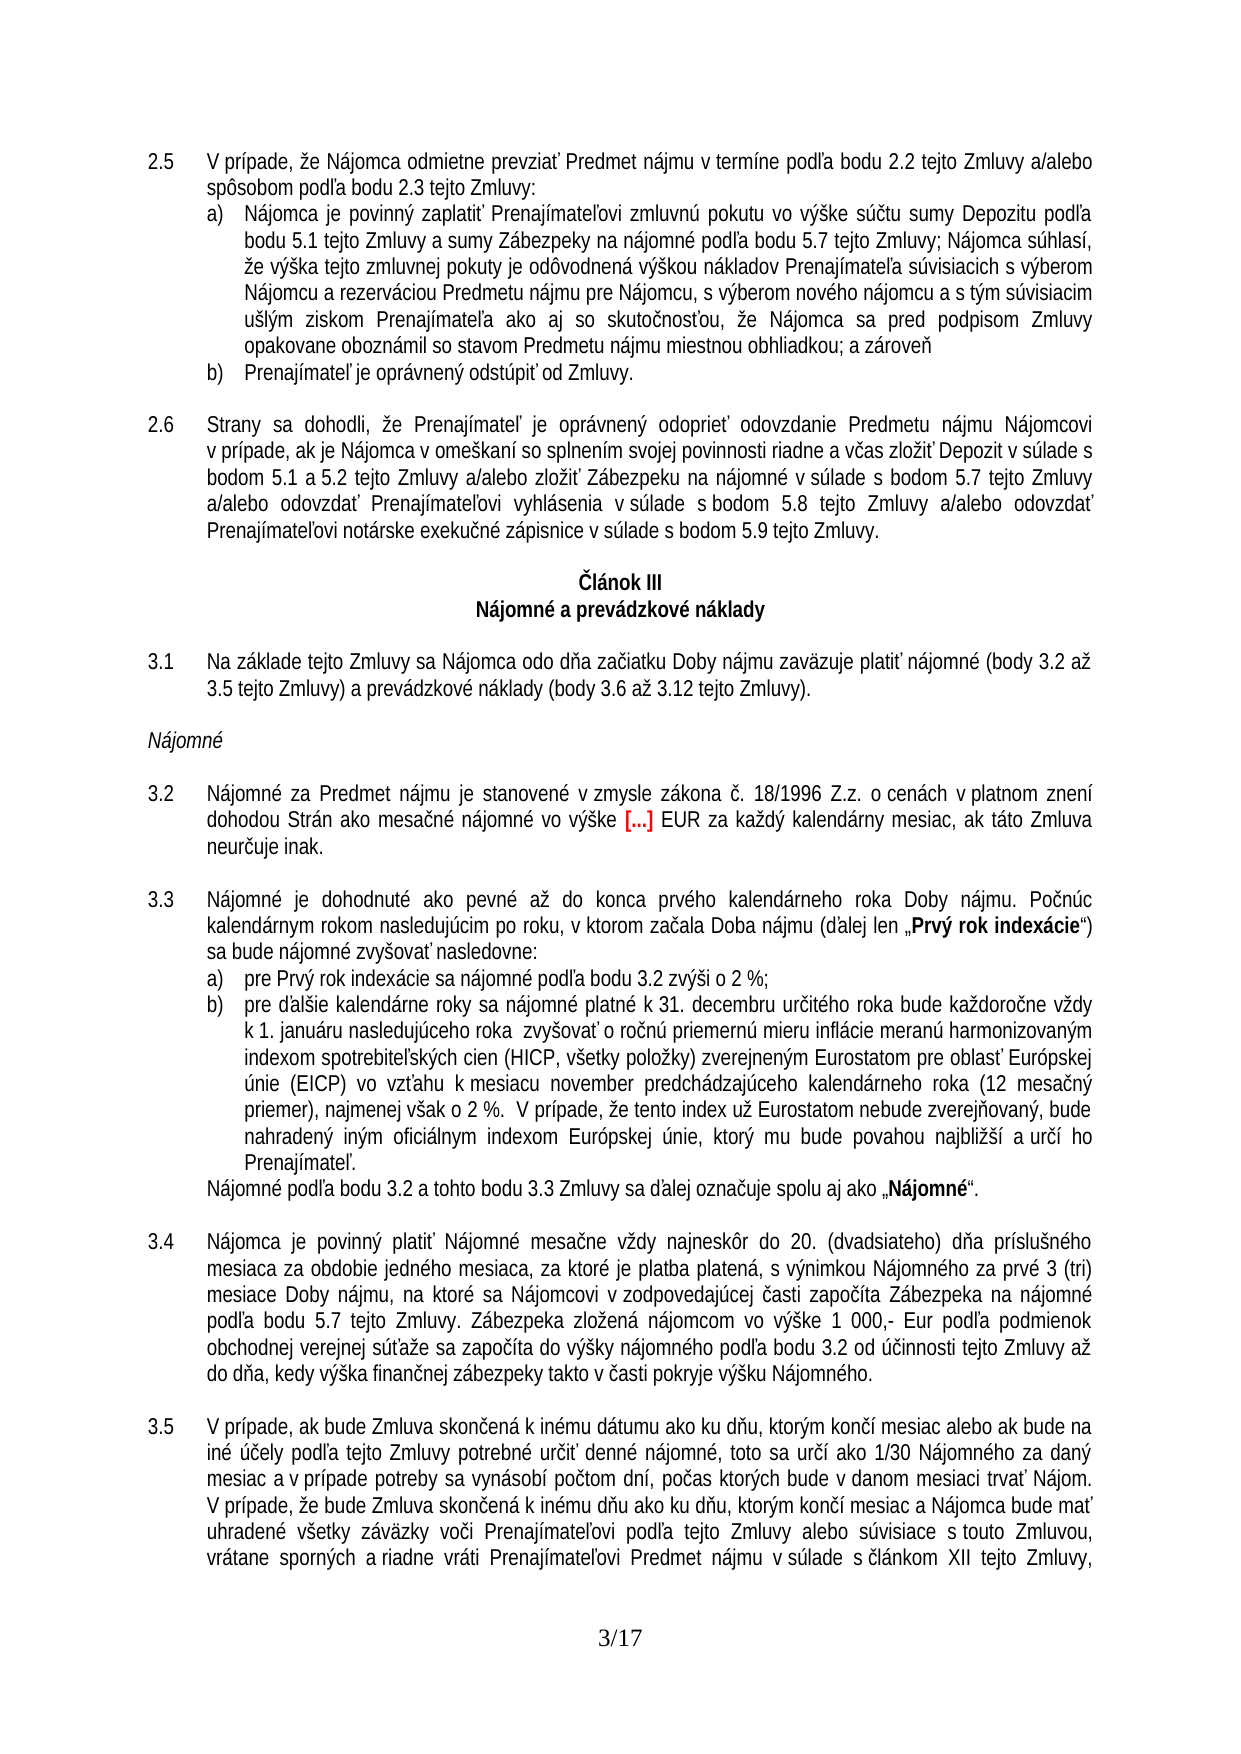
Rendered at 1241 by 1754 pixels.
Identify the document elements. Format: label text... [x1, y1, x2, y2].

list pre ďalšie kalendárne roky sa nájomné platné k 31. decembru určitého roka bude každoročne vždy k 1. januáru nasledujúceho roka zvyšovať o ročnú priemernú mieru inflácie meranú harmonizovaným indexom spotrebiteľských cien (HICP, všetky položky) zverejneným Eurostatom pre oblasť Európskej únie (EICP) vo vzťahu k mesiacu november predchádzajúceho kalendárneho roka (12 mesačný priemer), najmenej však o 2 %. V prípade, že tento index už Eurostatom nebude zverejňovaný, bude nahradený iným oficiálnym indexom Európskej únie, ktorý mu bude povahou najbližší a určí ho Prenajímateľ. [207, 991, 1093, 1175]
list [148, 1413, 1093, 1571]
list Nájomca je povinný zaplatiť Prenajímateľovi zmluvnú pokutu vo výške súčtu sumy Depozitu podľa bodu 5.1 tejto Zmluvy a sumy Zábezpeky na nájomné podľa bodu 5.7 tejto Zmluvy; Nájomca súhlasí, že výška tejto zmluvnej pokuty je odôvodnená výškou nákladov Prenajímateľa súvisiacich s výberom Nájomcu a rezerváciou Predmetu nájmu pre Nájomcu, s výberom nového nájomcu a s tým súvisiacim ušlým ziskom Prenajímateľa ako aj so skutočnosťou, že Nájomca sa pred podpisom Zmluvy opakovane oboznámil so stavom Predmetu nájmu miestnou obhliadkou; a zároveň [207, 200, 1093, 358]
text Článok III [148, 569, 1093, 596]
text Nájomné [148, 727, 1093, 754]
text Nájomné podľa bodu 3.2 a tohto bodu 3.3 Zmluvy sa ďalej označuje spolu aj ako „Nájomné“. [207, 1175, 1093, 1202]
list Nájomné za Predmet nájmu je stanovené v zmysle zákona č. 18/1996 Z.z. o cenách v platnom znení dohodou Strán ako mesačné nájomné vo výške [...] EUR za každý kalendárny mesiac, ak táto Zmluva neurčuje inak. [148, 780, 1093, 859]
list pre Prvý rok indexácie sa nájomné podľa bodu 3.2 zvýši o 2 %; [207, 964, 1093, 991]
list Strany sa dohodli, že Prenajímateľ je oprávnený odoprieť odovzdanie Predmetu nájmu Nájomcovi v prípade, ak je Nájomca v omeškaní so splnením svojej povinnosti riadne a včas zložiť Depozit v súlade s bodom 5.1 a 5.2 tejto Zmluvy a/alebo zložiť Zábezpeku na nájomné v súlade s bodom 5.7 tejto Zmluvy a/alebo odovzdať Prenajímateľovi vyhlásenia v súlade s bodom 5.8 tejto Zmluvy a/alebo odovzdať Prenajímateľovi notárske exekučné zápisnice v súlade s bodom 5.9 tejto Zmluvy. [148, 411, 1093, 543]
list Nájomné je dohodnuté ako pevné až do konca prvého kalendárneho roka Doby nájmu. Počnúc kalendárnym rokom nasledujúcim po roku, v ktorom začala Doba nájmu (ďalej len „Prvý rok indexácie“) sa bude nájomné zvyšovať nasledovne: [148, 886, 1093, 964]
text Nájomné a prevádzkové náklady [148, 596, 1093, 622]
list Prenajímateľ je oprávnený odstúpiť od Zmluvy. [207, 358, 1093, 385]
list Na základe tejto Zmluvy sa Nájomca odo dňa začiatku Doby nájmu zaväzuje platiť nájomné (body 3.2 až 3.5 tejto Zmluvy) a prevádzkové náklady (body 3.6 až 3.12 tejto Zmluvy). [148, 648, 1093, 701]
list Nájomca je povinný platiť Nájomné mesačne vždy najneskôr do 20. (dvadsiateho) dňa príslušného mesiaca za obdobie jedného mesiaca, za ktoré je platba platená, s výnimkou Nájomného za prvé 3 (tri) mesiace Doby nájmu, na ktoré sa Nájomcovi v zodpovedajúcej časti započíta Zábezpeka na nájomné podľa bodu 5.7 tejto Zmluvy. Zábezpeka zložená nájomcom vo výške 1 000,- Eur podľa podmienok obchodnej verejnej súťaže sa započíta do výšky nájomného podľa bodu 3.2 od účinnosti tejto Zmluvy až do dňa, kedy výška finančnej zábezpeky takto v časti pokryje výšku Nájomného. [148, 1228, 1093, 1386]
list V prípade, že Nájomca odmietne prevziať Predmet nájmu v termíne podľa bodu 2.2 tejto Zmluvy a/alebo spôsobom podľa bodu 2.3 tejto Zmluvy: [148, 148, 1093, 200]
